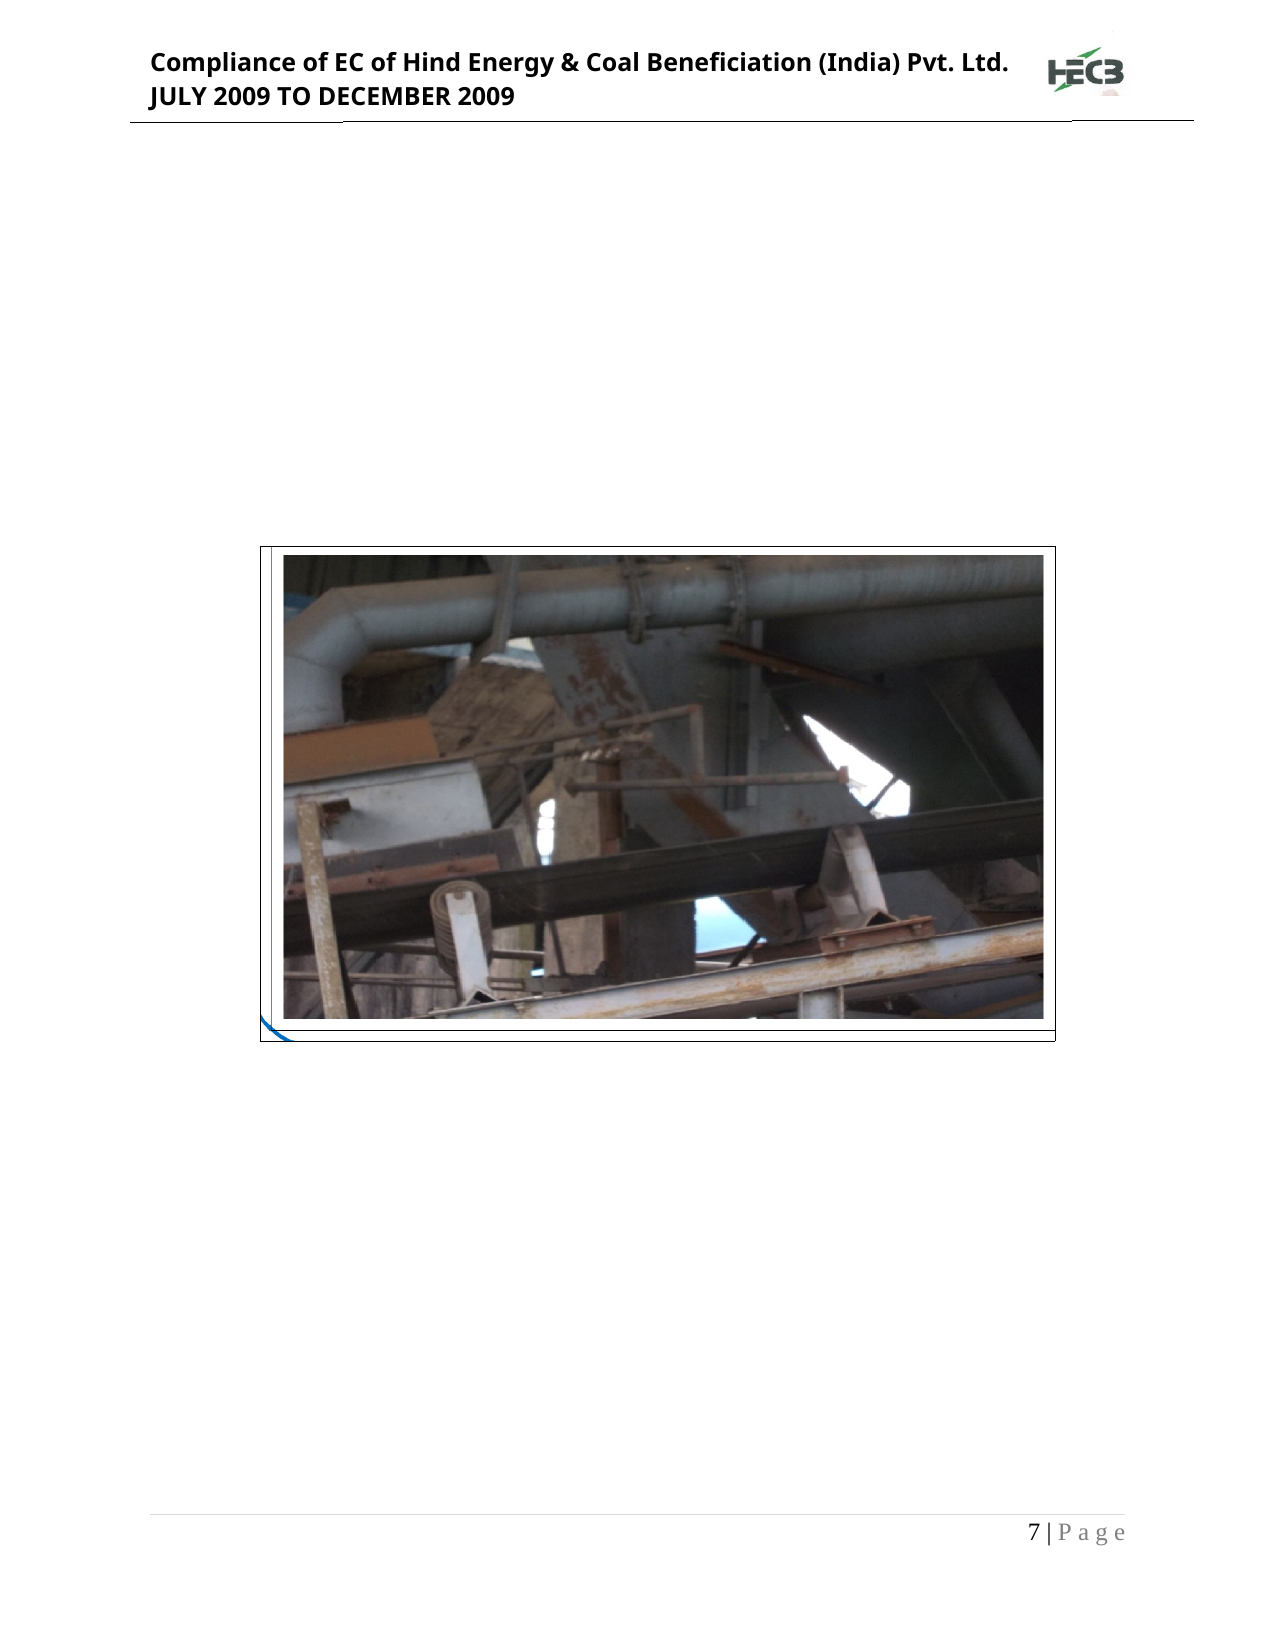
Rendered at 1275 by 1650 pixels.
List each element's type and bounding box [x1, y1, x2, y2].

picture [261, 547, 623, 1041]
